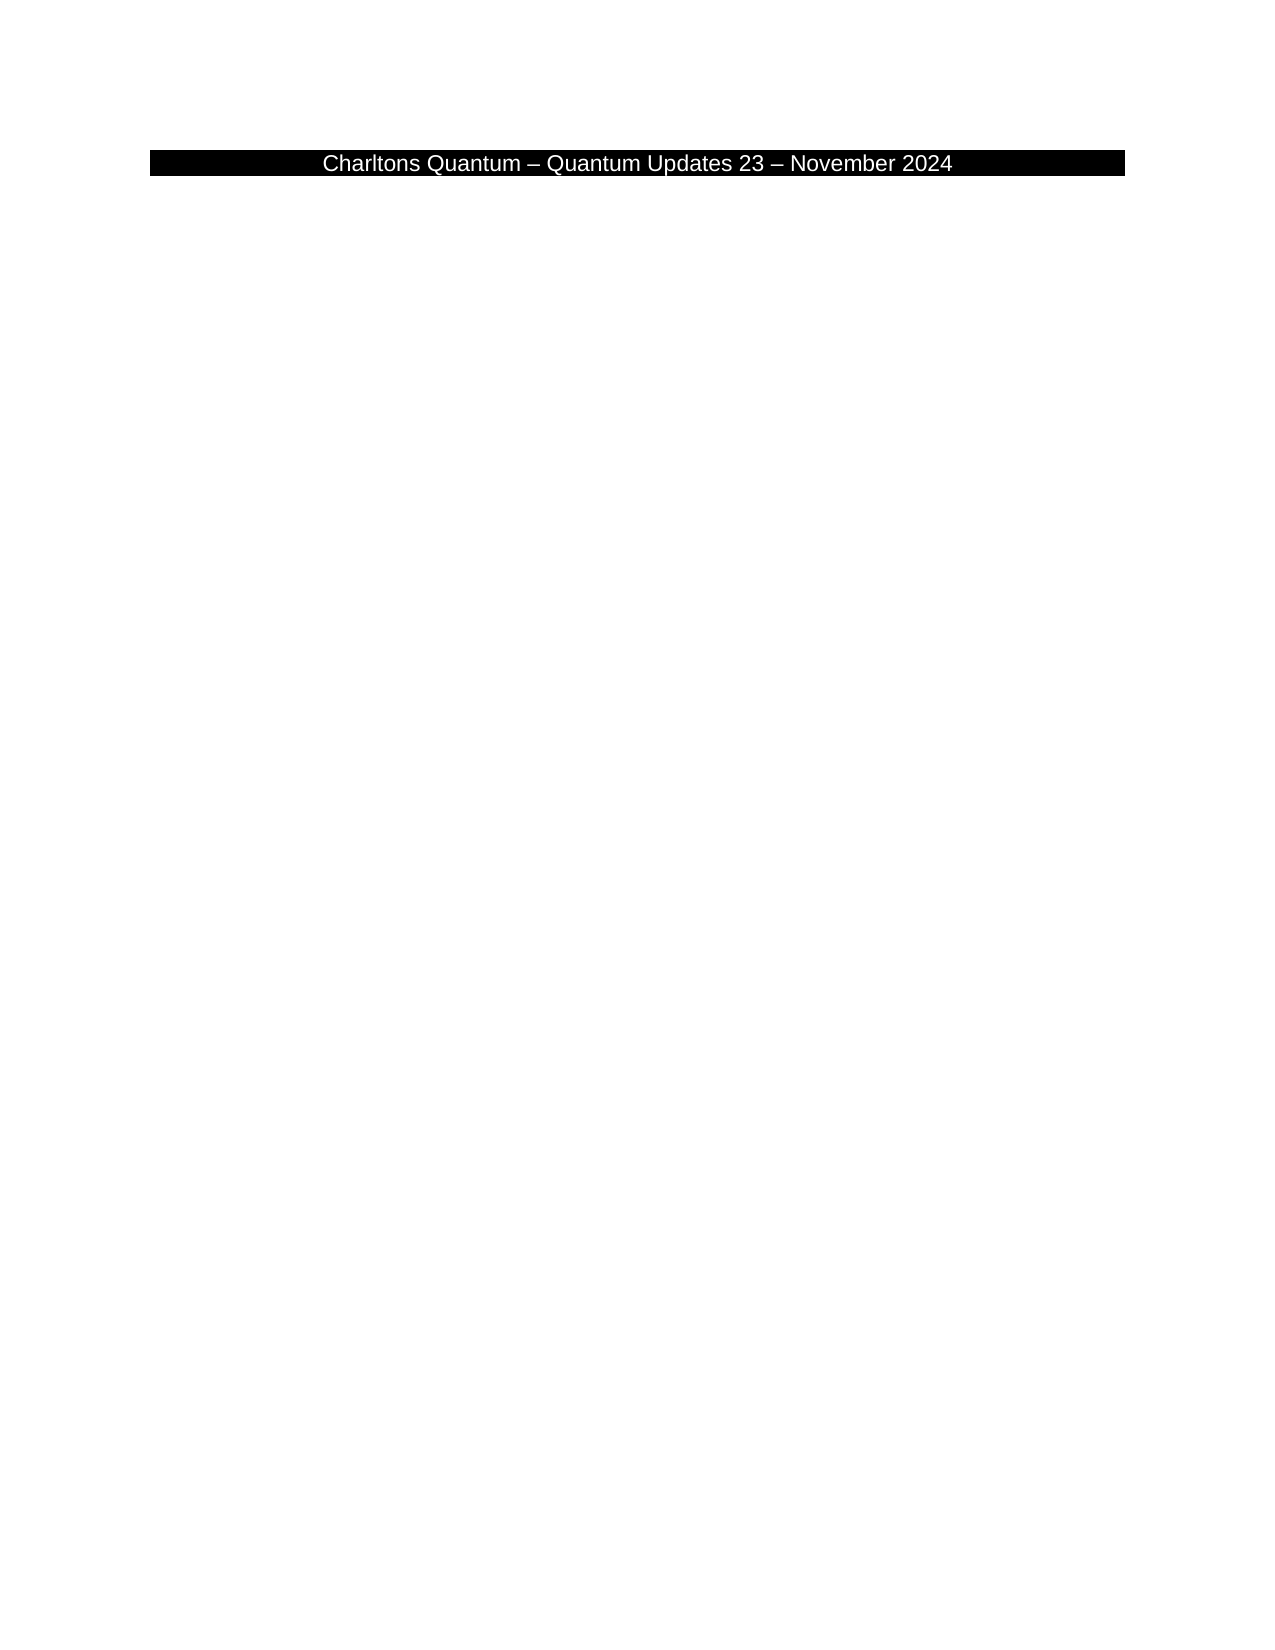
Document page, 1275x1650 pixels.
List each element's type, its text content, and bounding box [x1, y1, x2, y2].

text Charltons Quantum – Quantum Updates 23 – November 2024 [150, 150, 1125, 176]
